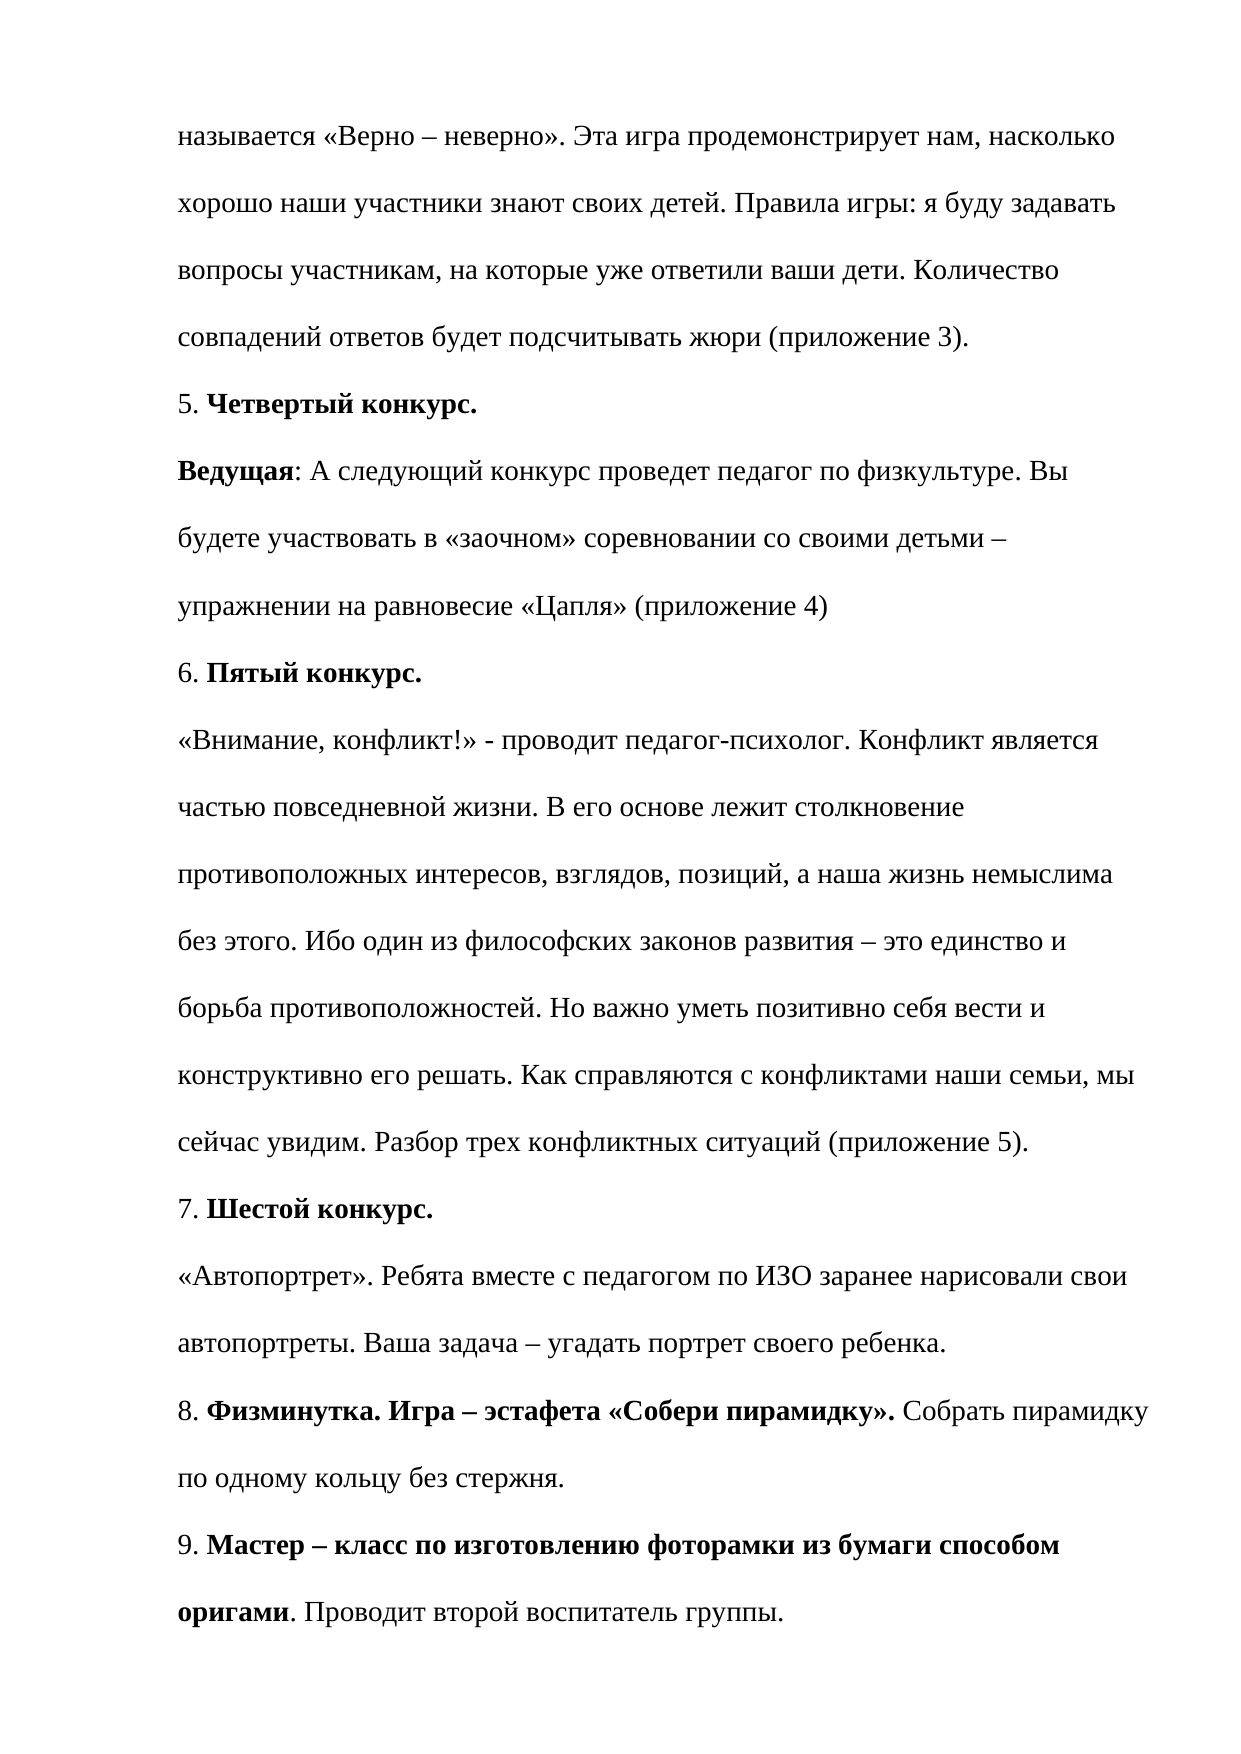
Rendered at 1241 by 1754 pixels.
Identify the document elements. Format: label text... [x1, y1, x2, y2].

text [177, 118, 1152, 353]
text «Автопортрет». Ребята вместе с педагогом по ИЗО заранее нарисовали свои автопортреты. Ваша задача – угадать портрет своего ребенка. [177, 1258, 1152, 1359]
text 5. Четвертый конкурс. [177, 386, 1152, 420]
text Ведущая: А следующий конкурс проведет педагог по физкультуре. Вы будете участвовать в «заочном» соревновании со своими детьми – упражнении на равновесие «Цапля» (приложение 4) [177, 453, 1152, 621]
text 9. Мастер – класс по изготовлению фоторамки из бумаги способом оригами. Проводит второй воспитатель группы. [177, 1527, 1152, 1627]
text «Внимание, конфликт!» - проводит педагог-психолог. Конфликт является частью повседневной жизни. В его основе лежит столкновение противоположных интересов, взглядов, позиций, а наша жизнь немыслима без этого. Ибо один из философских законов развития – это единство и борьба противоположностей. Но важно уметь позитивно себя вести и конструктивно его решать. Как справляются с конфликтами наши семьи, мы сейчас увидим. Разбор трех конфликтных ситуаций (приложение 5). [177, 722, 1152, 1158]
text 7. Шестой конкурс. [177, 1191, 1152, 1225]
text 8. Физминутка. Игра – эстафета «Собери пирамидку». Собрать пирамидку по одному кольцу без стержня. [177, 1393, 1152, 1493]
text 6. Пятый конкурс. [177, 655, 1152, 688]
